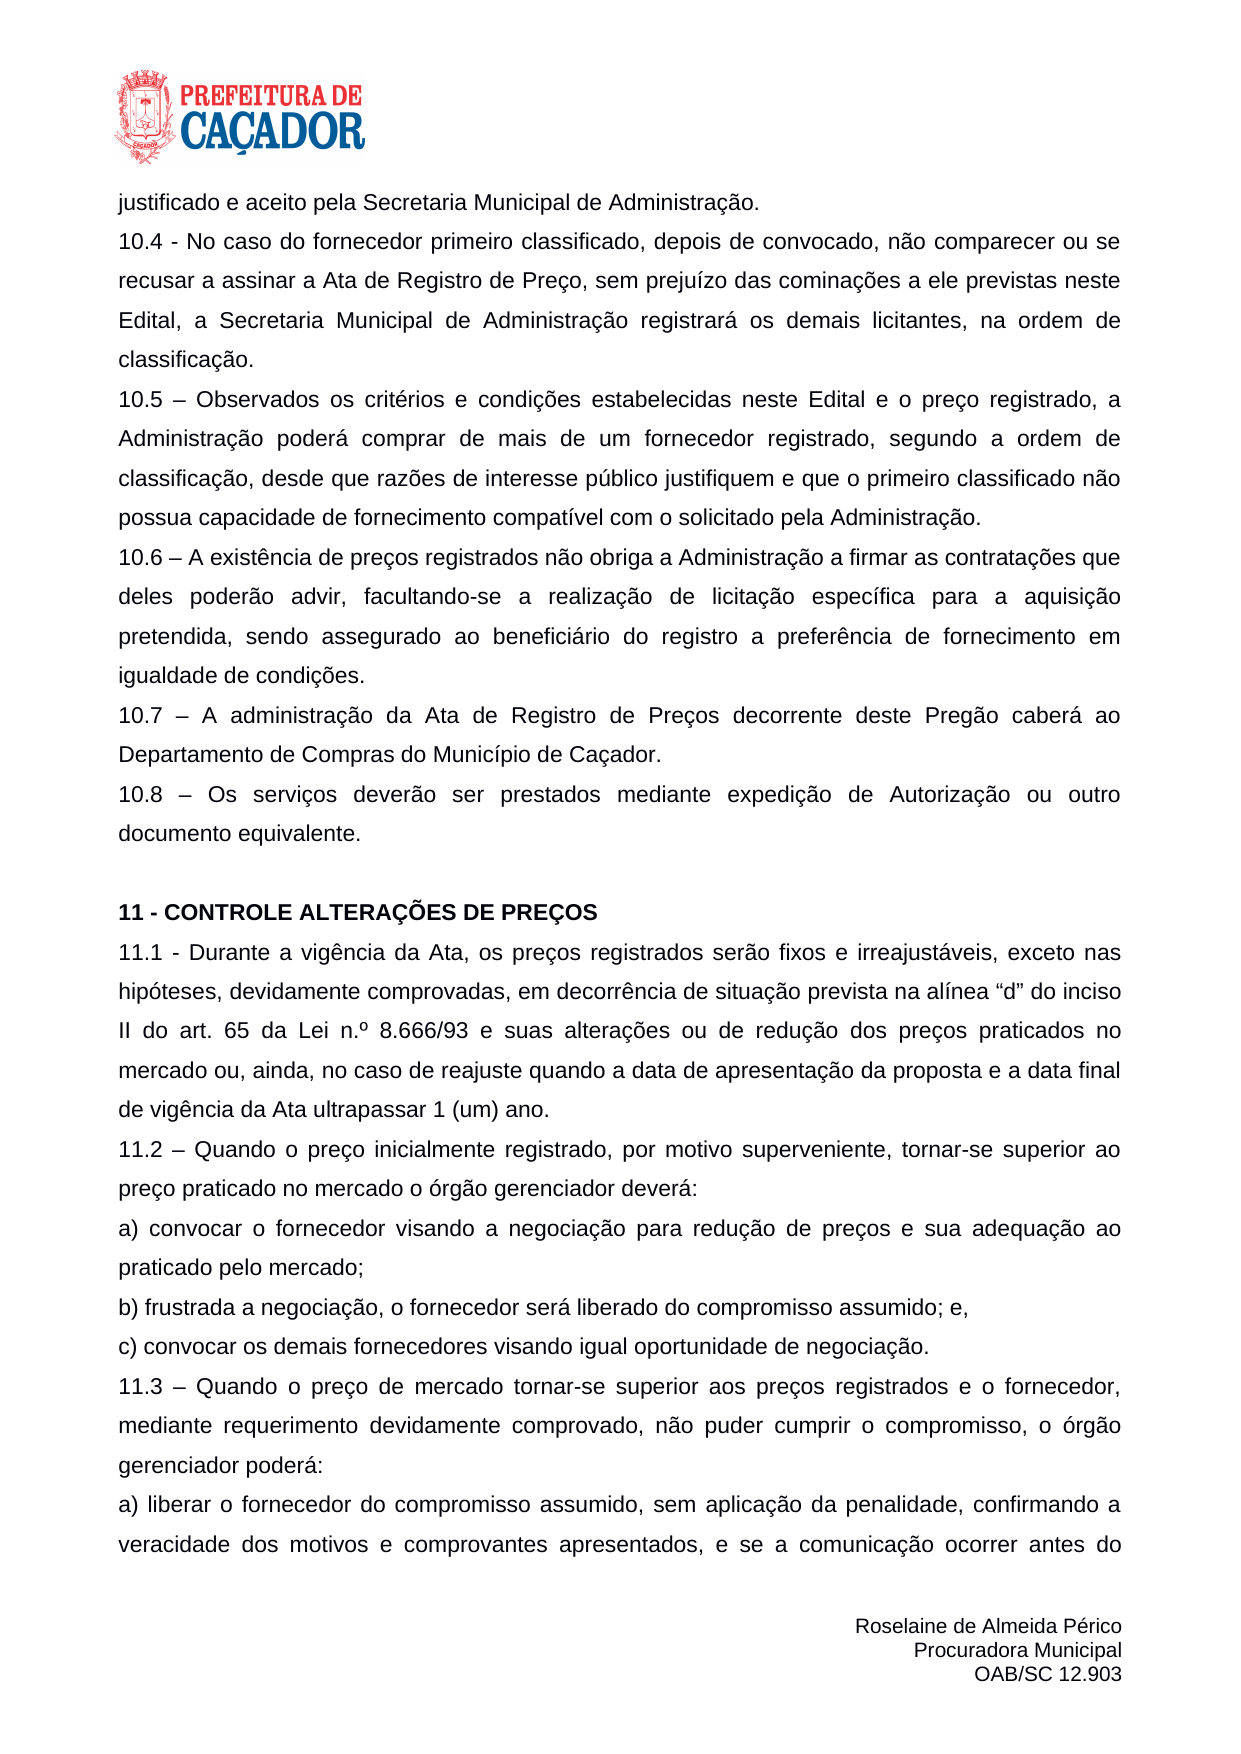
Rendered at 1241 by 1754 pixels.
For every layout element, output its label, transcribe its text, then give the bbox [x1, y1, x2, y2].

text 11.2 – Quando o preço inicialmente registrado, por motivo superveniente, tornar-se superior ao preço praticado no mercado o órgão gerenciador deverá: [118, 1136, 1122, 1202]
text 11.3 – Quando o preço de mercado tornar-se superior aos preços registrados e o fornecedor, mediante requerimento devidamente comprovado, não puder cumprir o compromisso, o órgão gerenciador poderá: [118, 1373, 1122, 1478]
text b) frustrada a negociação, o fornecedor será liberado do compromisso assumido; e, [118, 1294, 1122, 1320]
text 11 - CONTROLE ALTERAÇÕES DE PREÇOS [118, 899, 1122, 925]
text 10.5 – Observados os critérios e condições estabelecidas neste Edital e o preço registrado, a Administração poderá comprar de mais de um fornecedor registrado, segundo a ordem de classificação, desde que razões de interesse público justifiquem e que o primeiro classificado não possua capacidade de fornecimento compatível com o solicitado pela Administração. [118, 386, 1122, 531]
text 10.4 - No caso do fornecedor primeiro classificado, depois de convocado, não comparecer ou se recusar a assinar a Ata de Registro de Preço, sem prejuízo das cominações a ele previstas neste Edital, a Secretaria Municipal de Administração registrará os demais licitantes, na ordem de classificação. [118, 228, 1122, 373]
text 10.6 – A existência de preços registrados não obriga a Administração a firmar as contratações que deles poderão advir, facultando-se a realização de licitação específica para a aquisição pretendida, sendo assegurado ao beneficiário do registro a preferência de fornecimento em igualdade de condições. [118, 544, 1122, 688]
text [118, 1491, 1122, 1557]
text 10.8 – Os serviços deverão ser prestados mediante expedição de Autorização ou outro documento equivalente. [118, 781, 1122, 846]
text a) convocar o fornecedor visando a negociação para redução de preços e sua adequação ao praticado pelo mercado; [118, 1215, 1122, 1281]
text 10.7 – A administração da Ata de Registro de Preços decorrente deste Pregão caberá ao Departamento de Compras do Município de Caçador. [118, 702, 1122, 767]
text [118, 188, 1122, 215]
text 11.1 - Durante a vigência da Ata, os preços registrados serão fixos e irreajustáveis, exceto nas hipóteses, devidamente comprovadas, em decorrência de situação prevista na alínea “d” do inciso II do art. 65 da Lei n.º 8.666/93 e suas alterações ou de redução dos preços praticados no mercado ou, ainda, no caso de reajuste quando a data de apresentação da proposta e a data final de vigência da Ata ultrapassar 1 (um) ano. [118, 938, 1122, 1123]
text c) convocar os demais fornecedores visando igual oportunidade de negociação. [118, 1333, 1122, 1360]
